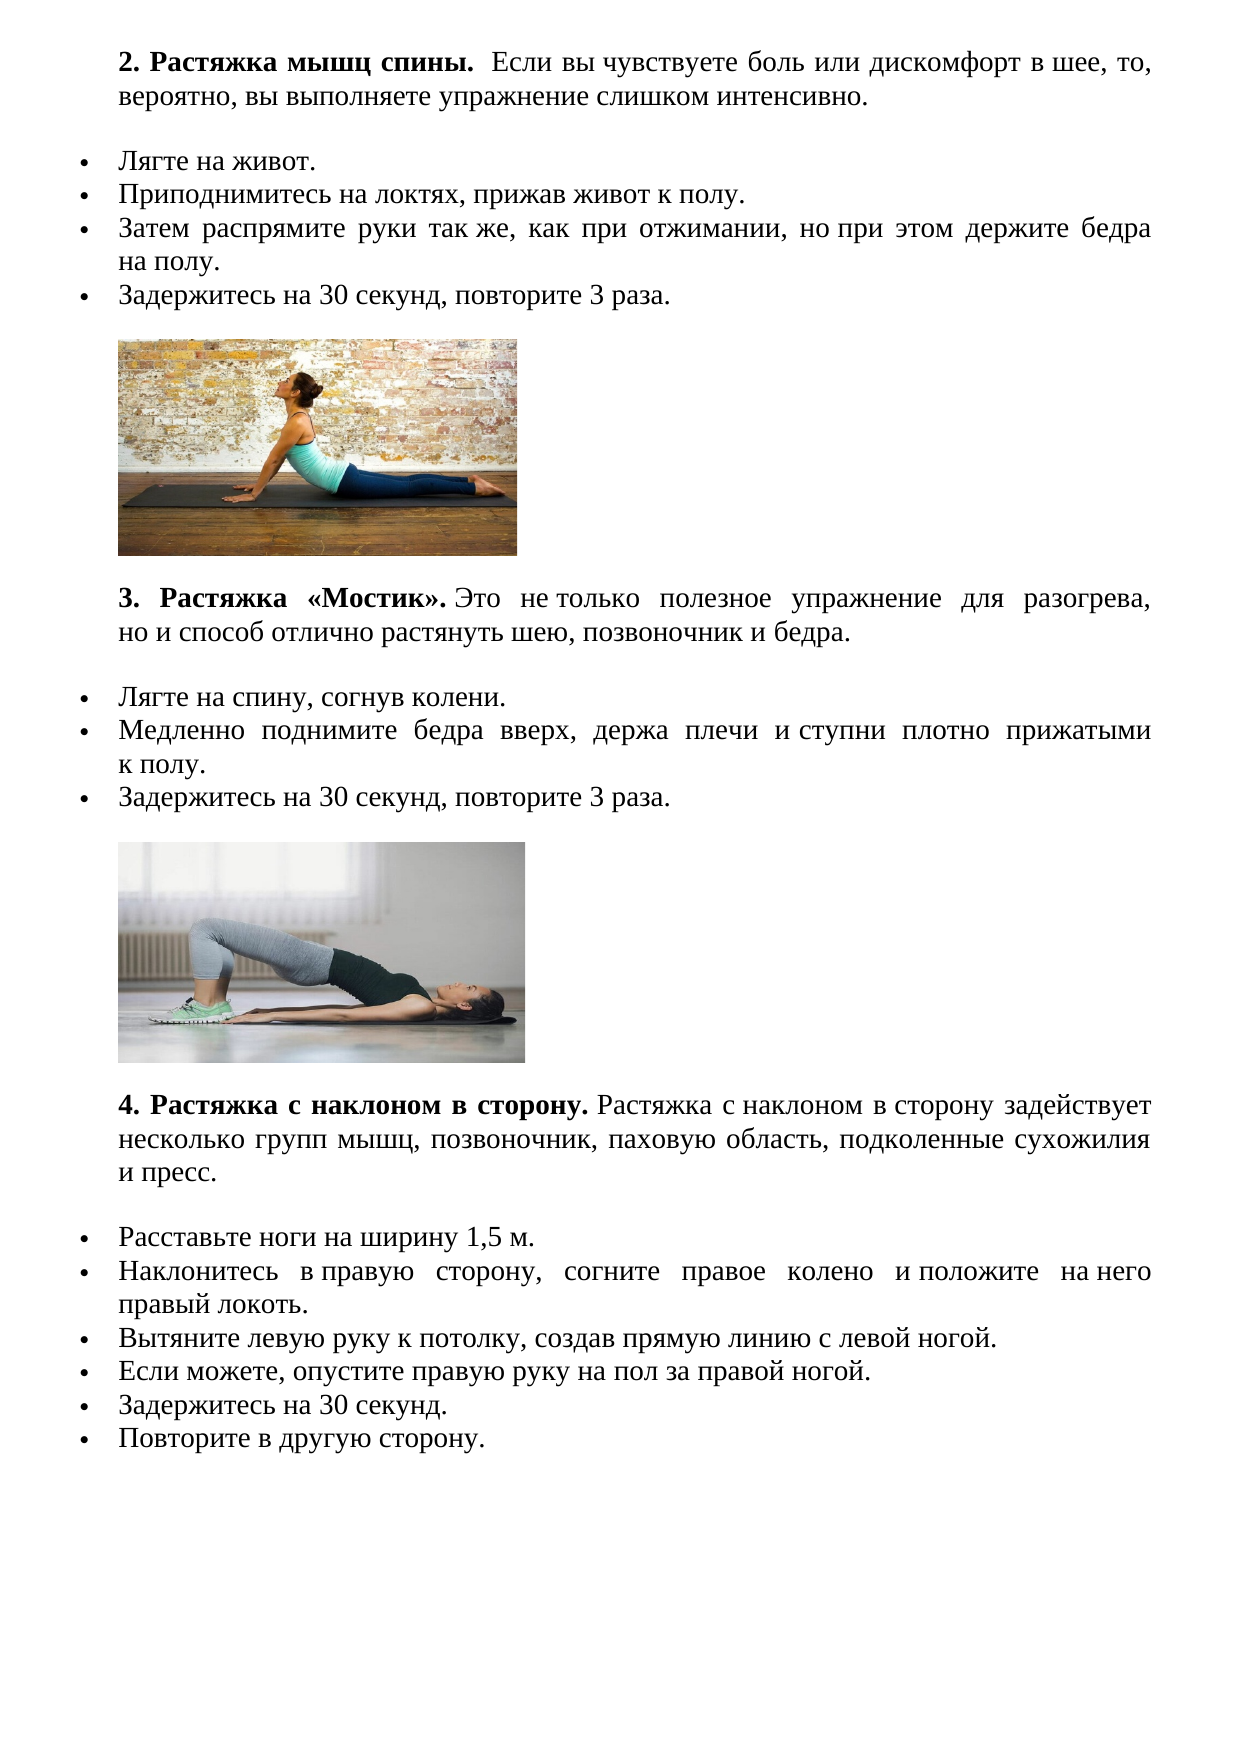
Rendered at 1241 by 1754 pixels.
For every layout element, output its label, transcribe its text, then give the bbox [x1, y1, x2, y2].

list Лягте на живот. [81, 143, 1152, 176]
list Задержитесь на 30 секунд. [81, 1387, 1152, 1420]
text 4. Растяжка с наклоном в сторону. Растяжка с наклоном в сторону задействует несколько групп мышц, позвоночник, паховую область, подколенные сухожилия и пресс. [118, 1087, 1152, 1188]
list Задержитесь на 30 секунд, повторите 3 раза. [81, 277, 1152, 310]
list Лягте на спину, согнув колени. [81, 679, 1152, 712]
list Расставьте ноги на ширину 1,5 м. [81, 1219, 1152, 1253]
list Повторите в другую сторону. [81, 1420, 1152, 1454]
list Задержитесь на 30 секунд, повторите 3 раза. [81, 779, 1152, 813]
list Приподнимитесь на локтях, прижав живот к полу. [81, 176, 1152, 210]
list Наклонитесь в правую сторону, согните правое колено и положите на него правый локоть. [81, 1253, 1152, 1320]
list Вытяните левую руку к потолку, создав прямую линию с левой ногой. [81, 1320, 1152, 1353]
list Затем распрямите руки так же, как при отжимании, но при этом держите бедра на полу. [81, 210, 1152, 277]
picture [118, 842, 525, 1063]
list Медленно поднимите бедра вверх, держа плечи и ступни плотно прижатыми к полу. [81, 712, 1152, 779]
picture [118, 339, 518, 556]
list Если можете, опустите правую руку на пол за правой ногой. [81, 1353, 1152, 1387]
text 2. Растяжка мышц спины. Если вы чувствуете боль или дискомфорт в шее, то, вероятно, вы выполняете упражнение слишком интенсивно. [118, 44, 1152, 111]
text 3. Растяжка «Мостик». Это не только полезное упражнение для разогрева, но и способ отлично растянуть шею, позвоночник и бедра. [118, 581, 1152, 648]
